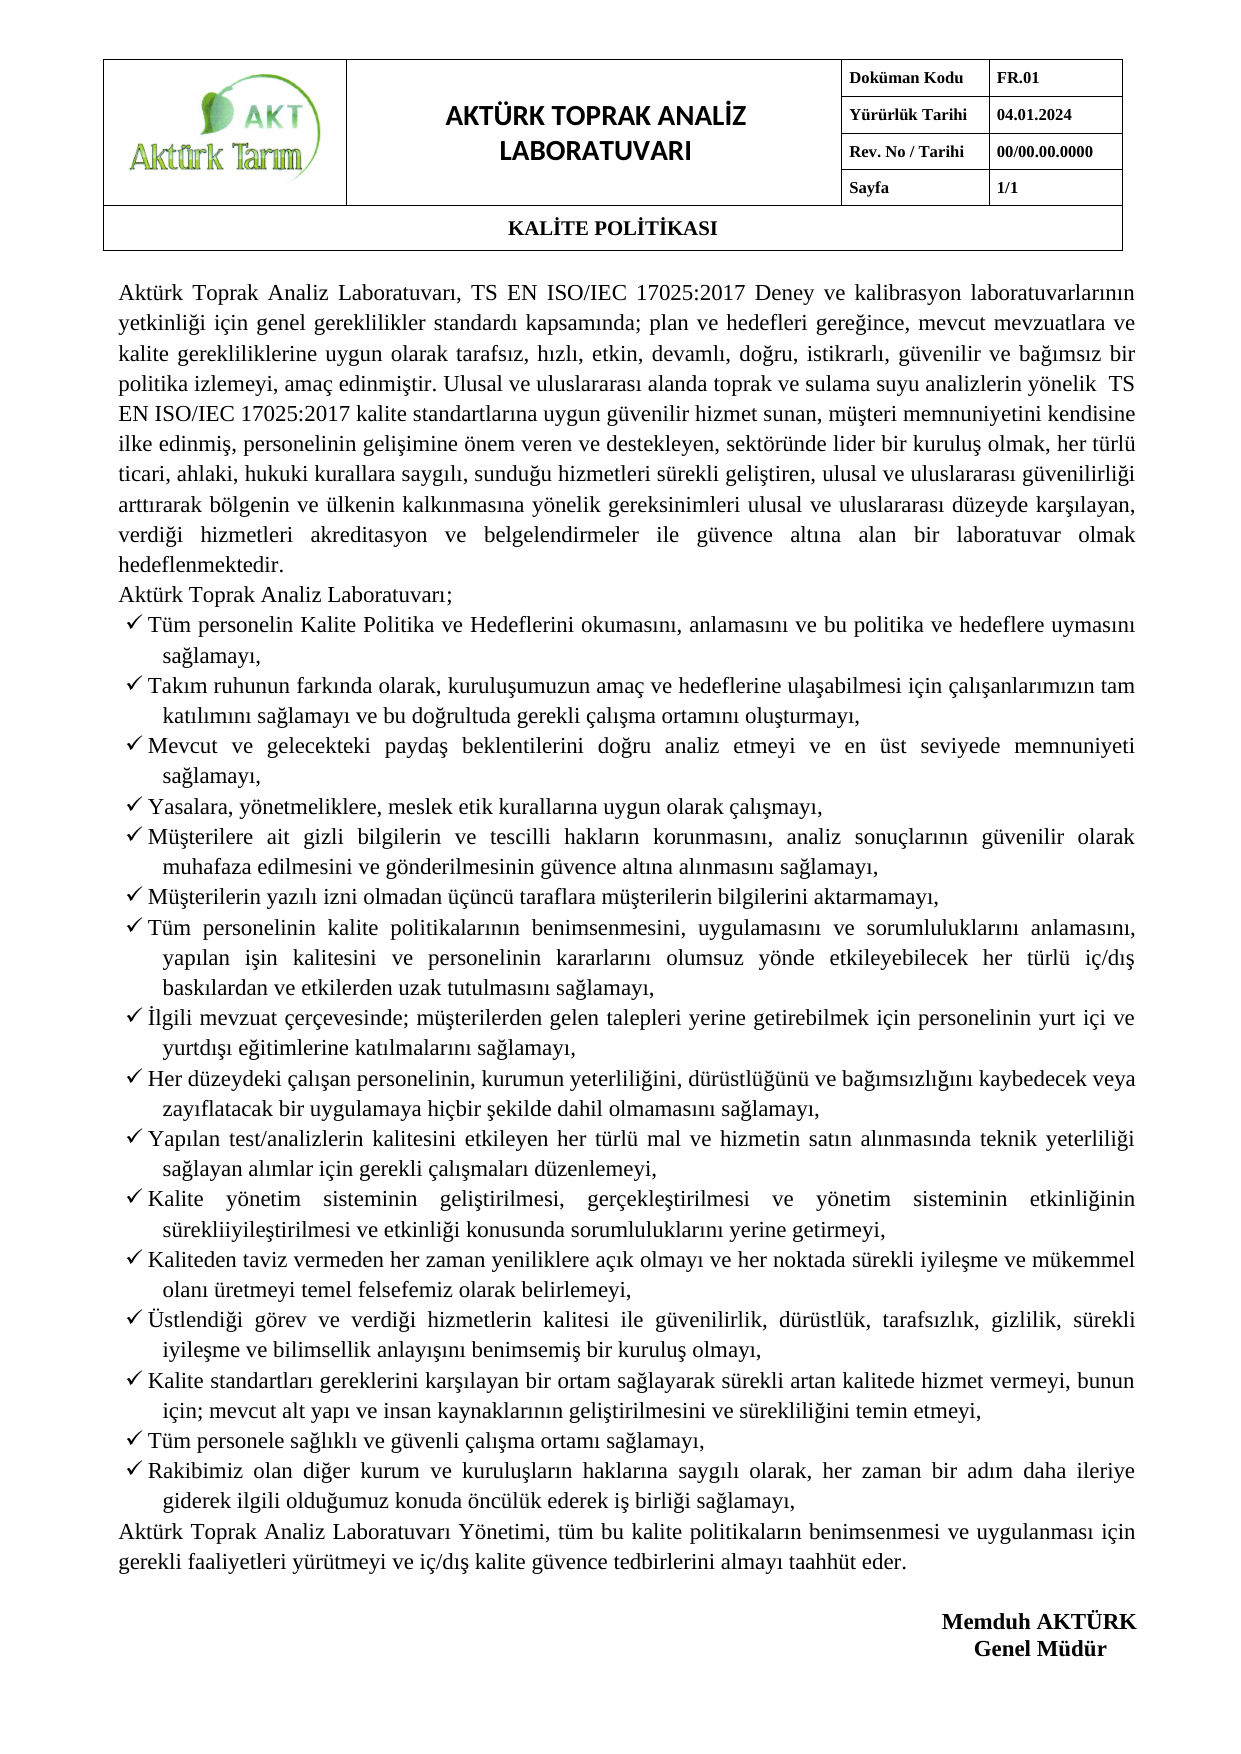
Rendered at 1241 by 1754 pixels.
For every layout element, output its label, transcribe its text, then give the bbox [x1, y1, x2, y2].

list Kaliteden taviz vermeden her zaman yeniliklere açık olmayı ve her noktada sürekli iyileşme ve mükemmel olanı üretmeyi temel felsefemiz olarak belirlemeyi, [125, 1246, 1137, 1302]
text Aktürk Toprak Analiz Laboratuvarı; [118, 581, 1137, 608]
list Kalite yönetim sisteminin geliştirilmesi, gerçekleştirilmesi ve yönetim sisteminin etkinliğinin sürekliiyileştirilmesi ve etkinliği konusunda sorumluluklarını yerine getirmeyi, [125, 1186, 1137, 1242]
picture [112, 68, 338, 197]
list Yapılan test/analizlerin kalitesini etkileyen her türlü mal ve hizmetin satın alınmasında teknik yeterliliği sağlayan alımlar için gerekli çalışmaları düzenlemeyi, [125, 1125, 1137, 1182]
list Üstlendiği görev ve verdiği hizmetlerin kalitesi ile güvenilirlik, dürüstlük, tarafsızlık, gizlilik, sürekli iyileşme ve bilimsellik anlayışını benimsemiş bir kuruluş olmayı, [125, 1306, 1137, 1363]
text Aktürk Toprak Analiz Laboratuvarı, TS EN ISO/IEC 17025:2017 Deney ve kalibrasyon laboratuvarlarının yetkinliği için genel gereklilikler standardı kapsamında; plan ve hedefleri gereğince, mevcut mevzuatlara ve kalite gerekliliklerine uygun olarak tarafsız, hızlı, etkin, devamlı, doğru, istikrarlı, güvenilir ve bağımsız bir politika izlemeyi, amaç edinmiştir. Ulusal ve uluslararası alanda toprak ve sulama suyu analizlerin yönelik TS EN ISO/IEC 17025:2017 kalite standartlarına uygun güvenilir hizmet sunan, müşteri memnuniyetini kendisine ilke edinmiş, personelinin gelişimine önem veren ve destekleyen, sektöründe lider bir kuruluş olmak, her türlü ticari, ahlaki, hukuki kurallara saygılı, sunduğu hizmetleri sürekli geliştiren, ulusal ve uluslararası güvenilirliği arttırarak bölgenin ve ülkenin kalkınmasına yönelik gereksinimleri ulusal ve uluslararası düzeyde karşılayan, verdiği hizmetleri akreditasyon ve belgelendirmeler ile güvence altına alan bir laboratuvar olmak hedeflenmektedir. [118, 279, 1137, 577]
list Müşterilere ait gizli bilgilerin ve tescilli hakların korunmasını, analiz sonuçlarının güvenilir olarak muhafaza edilmesini ve gönderilmesinin güvence altına alınmasını sağlamayı, [125, 823, 1137, 879]
list Tüm personelin Kalite Politika ve Hedeflerini okumasını, anlamasını ve bu politika ve hedeflere uymasını sağlamayı, [125, 612, 1137, 668]
list Rakibimiz olan diğer kurum ve kuruluşların haklarına saygılı olarak, her zaman bir adım daha ileriye giderek ilgili olduğumuz konuda öncülük ederek iş birliği sağlamayı, [125, 1457, 1137, 1514]
text Genel Müdür [118, 1635, 1137, 1661]
list Tüm personelinin kalite politikalarının benimsenmesini, uygulamasını ve sorumluluklarını anlamasını, yapılan işin kalitesini ve personelinin kararlarını olumsuz yönde etkileyebilecek her türlü iç/dış baskılardan ve etkilerden uzak tutulmasını sağlamayı, [125, 914, 1137, 1000]
text Aktürk Toprak Analiz Laboratuvarı Yönetimi, tüm bu kalite politikaların benimsenmesi ve uygulanması için gerekli faaliyetleri yürütmeyi ve iç/dış kalite güvence tedbirlerini almayı taahhüt eder. [118, 1518, 1137, 1574]
list İlgili mevzuat çerçevesinde; müşterilerden gelen talepleri yerine getirebilmek için personelinin yurt içi ve yurtdışı eğitimlerine katılmalarını sağlamayı, [125, 1004, 1137, 1061]
list Takım ruhunun farkında olarak, kuruluşumuzun amaç ve hedeflerine ulaşabilmesi için çalışanlarımızın tam katılımını sağlamayı ve bu doğrultuda gerekli çalışma ortamını oluşturmayı, [125, 672, 1137, 728]
list Yasalara, yönetmeliklere, meslek etik kurallarına uygun olarak çalışmayı, [125, 793, 1137, 819]
list Her düzeydeki çalışan personelinin, kurumun yeterliliğini, dürüstlüğünü ve bağımsızlığını kaybedecek veya zayıflatacak bir uygulamaya hiçbir şekilde dahil olmamasını sağlamayı, [125, 1065, 1137, 1121]
list Tüm personele sağlıklı ve güvenli çalışma ortamı sağlamayı, [125, 1427, 1137, 1453]
list Kalite standartları gereklerini karşılayan bir ortam sağlayarak sürekli artan kalitede hizmet vermeyi, bunun için; mevcut alt yapı ve insan kaynaklarının geliştirilmesini ve sürekliliğini temin etmeyi, [125, 1367, 1137, 1423]
list Müşterilerin yazılı izni olmadan üçüncü taraflara müşterilerin bilgilerini aktarmamayı, [125, 883, 1137, 910]
text Memduh AKTÜRK [118, 1608, 1137, 1635]
list Mevcut ve gelecekteki paydaş beklentilerini doğru analiz etmeyi ve en üst seviyede memnuniyeti sağlamayı, [125, 732, 1137, 789]
